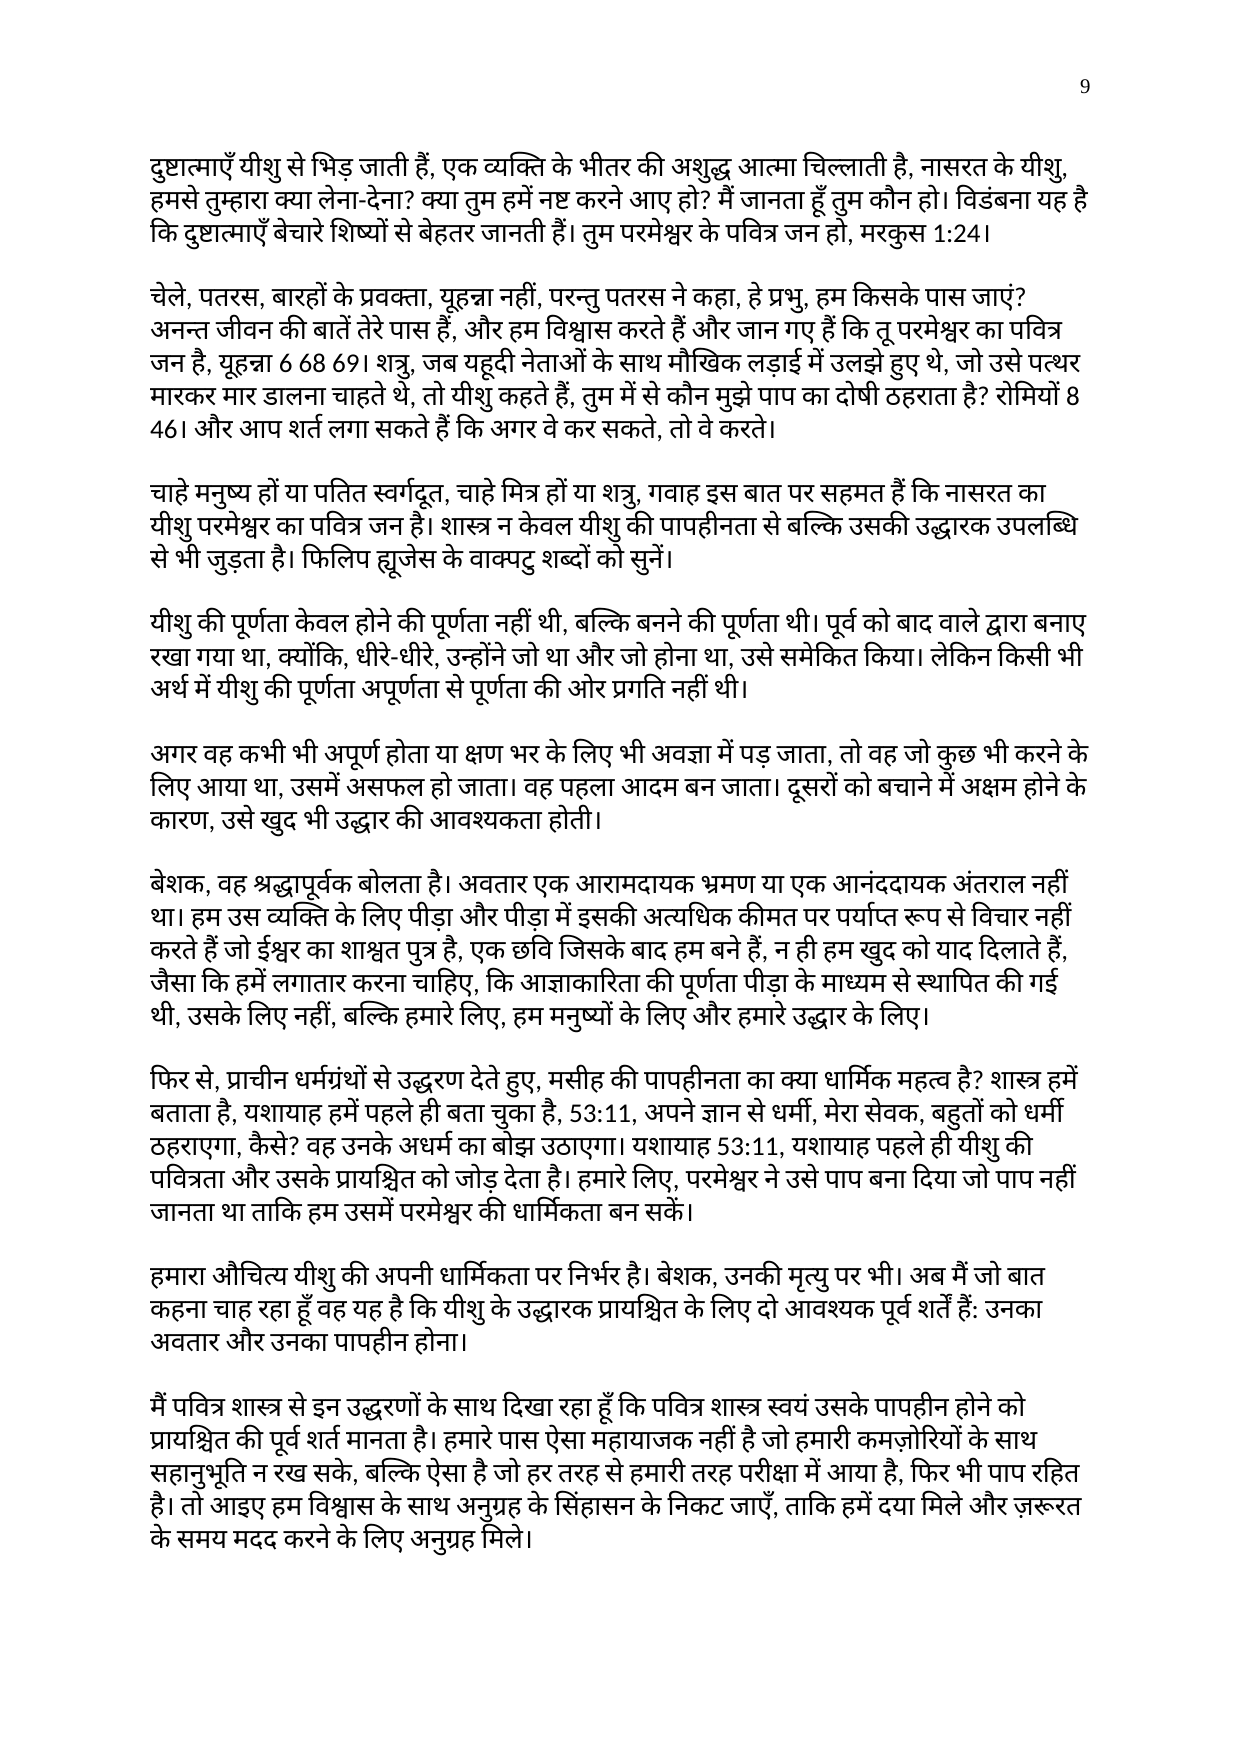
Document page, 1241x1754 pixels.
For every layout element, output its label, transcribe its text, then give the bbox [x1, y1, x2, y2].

text हमारा औचित्य यीशु की अपनी धार्मिकता पर निर्भर है। बेशक, उनकी मृत्यु पर भी। अब मैं जो बात कहना चाह रहा हूँ वह यह है कि यीशु के उद्धारक प्रायश्चित के लिए दो आवश्यक पूर्व शर्तें हैं: उनका अवतार और उनका पापहीन होना। [150, 1259, 1090, 1359]
text चाहे मनुष्य हों या पतित स्वर्गदूत, चाहे मित्र हों या शत्रु, गवाह इस बात पर सहमत हैं कि नासरत का यीशु परमेश्वर का पवित्र जन है। शास्त्र न केवल यीशु की पापहीनता से बल्कि उसकी उद्धारक उपलब्धि से भी जुड़ता है। फिलिप ह्यूजेस के वाक्पटु शब्दों को सुनें। [150, 476, 1090, 576]
text दुष्टात्माएँ यीशु से भिड़ जाती हैं, एक व्यक्ति के भीतर की अशुद्ध आत्मा चिल्लाती है, नासरत के यीशु, हमसे तुम्हारा क्या लेना-देना? क्या तुम हमें नष्ट करने आए हो? मैं जानता हूँ तुम कौन हो। विडंबना यह है कि दुष्टात्माएँ बेचारे शिष्यों से बेहतर जानती हैं। तुम परमेश्वर के पवित्र जन हो, मरकुस 1:24। [150, 150, 1090, 249]
text फिर से, प्राचीन धर्मग्रंथों से उद्धरण देते हुए, मसीह की पापहीनता का क्या धार्मिक महत्व है? शास्त्र हमें बताता है, यशायाह हमें पहले ही बता चुका है, 53:11, अपने ज्ञान से धर्मी, मेरा सेवक, बहुतों को धर्मी ठहराएगा, कैसे? वह उनके अधर्म का बोझ उठाएगा। यशायाह 53:11, यशायाह पहले ही यीशु की पवित्रता और उसके प्रायश्चित को जोड़ देता है। हमारे लिए, परमेश्वर ने उसे पाप बना दिया जो पाप नहीं जानता था ताकि हम उसमें परमेश्वर की धार्मिकता बन सकें। [150, 1063, 1090, 1228]
text चेले, पतरस, बारहों के प्रवक्ता, यूहन्ना नहीं, परन्तु पतरस ने कहा, हे प्रभु, हम किसके पास जाएं? अनन्त जीवन की बातें तेरे पास हैं, और हम विश्वास करते हैं और जान गए हैं कि तू परमेश्वर का पवित्र जन है, यूहन्ना 6 68 69। शत्रु, जब यहूदी नेताओं के साथ मौखिक लड़ाई में उलझे हुए थे, जो उसे पत्थर मारकर मार डालना चाहते थे, तो यीशु कहते हैं, तुम में से कौन मुझे पाप का दोषी ठहराता है? रोमियों 8 46। और आप शर्त लगा सकते हैं कि अगर वे कर सकते, तो वे करते। [150, 280, 1090, 445]
text बेशक, वह श्रद्धापूर्वक बोलता है। अवतार एक आरामदायक भ्रमण या एक आनंददायक अंतराल नहीं था। हम उस व्यक्ति के लिए पीड़ा और पीड़ा में इसकी अत्यधिक कीमत पर पर्याप्त रूप से विचार नहीं करते हैं जो ईश्वर का शाश्वत पुत्र है, एक छवि जिसके बाद हम बने हैं, न ही हम खुद को याद दिलाते हैं, जैसा कि हमें लगातार करना चाहिए, कि आज्ञाकारिता की पूर्णता पीड़ा के माध्यम से स्थापित की गई थी, उसके लिए नहीं, बल्कि हमारे लिए, हम मनुष्यों के लिए और हमारे उद्धार के लिए। [150, 867, 1090, 1032]
text यीशु की पूर्णता केवल होने की पूर्णता नहीं थी, बल्कि बनने की पूर्णता थी। पूर्व को बाद वाले द्वारा बनाए रखा गया था, क्योंकि, धीरे-धीरे, उन्होंने जो था और जो होना था, उसे समेकित किया। लेकिन किसी भी अर्थ में यीशु की पूर्णता अपूर्णता से पूर्णता की ओर प्रगति नहीं थी। [150, 607, 1090, 706]
text मैं पवित्र शास्त्र से इन उद्धरणों के साथ दिखा रहा हूँ कि पवित्र शास्त्र स्वयं उसके पापहीन होने को प्रायश्चित की पूर्व शर्त मानता है। हमारे पास ऐसा महायाजक नहीं है जो हमारी कमज़ोरियों के साथ सहानुभूति न रख सके, बल्कि ऐसा है जो हर तरह से हमारी तरह परीक्षा में आया है, फिर भी पाप रहित है। तो आइए हम विश्वास के साथ अनुग्रह के सिंहासन के निकट जाएँ, ताकि हमें दया मिले और ज़रूरत के समय मदद करने के लिए अनुग्रह मिले। [150, 1390, 1090, 1555]
text अगर वह कभी भी अपूर्ण होता या क्षण भर के लिए भी अवज्ञा में पड़ जाता, तो वह जो कुछ भी करने के लिए आया था, उसमें असफल हो जाता। वह पहला आदम बन जाता। दूसरों को बचाने में अक्षम होने के कारण, उसे खुद भी उद्धार की आवश्यकता होती। [150, 737, 1090, 836]
